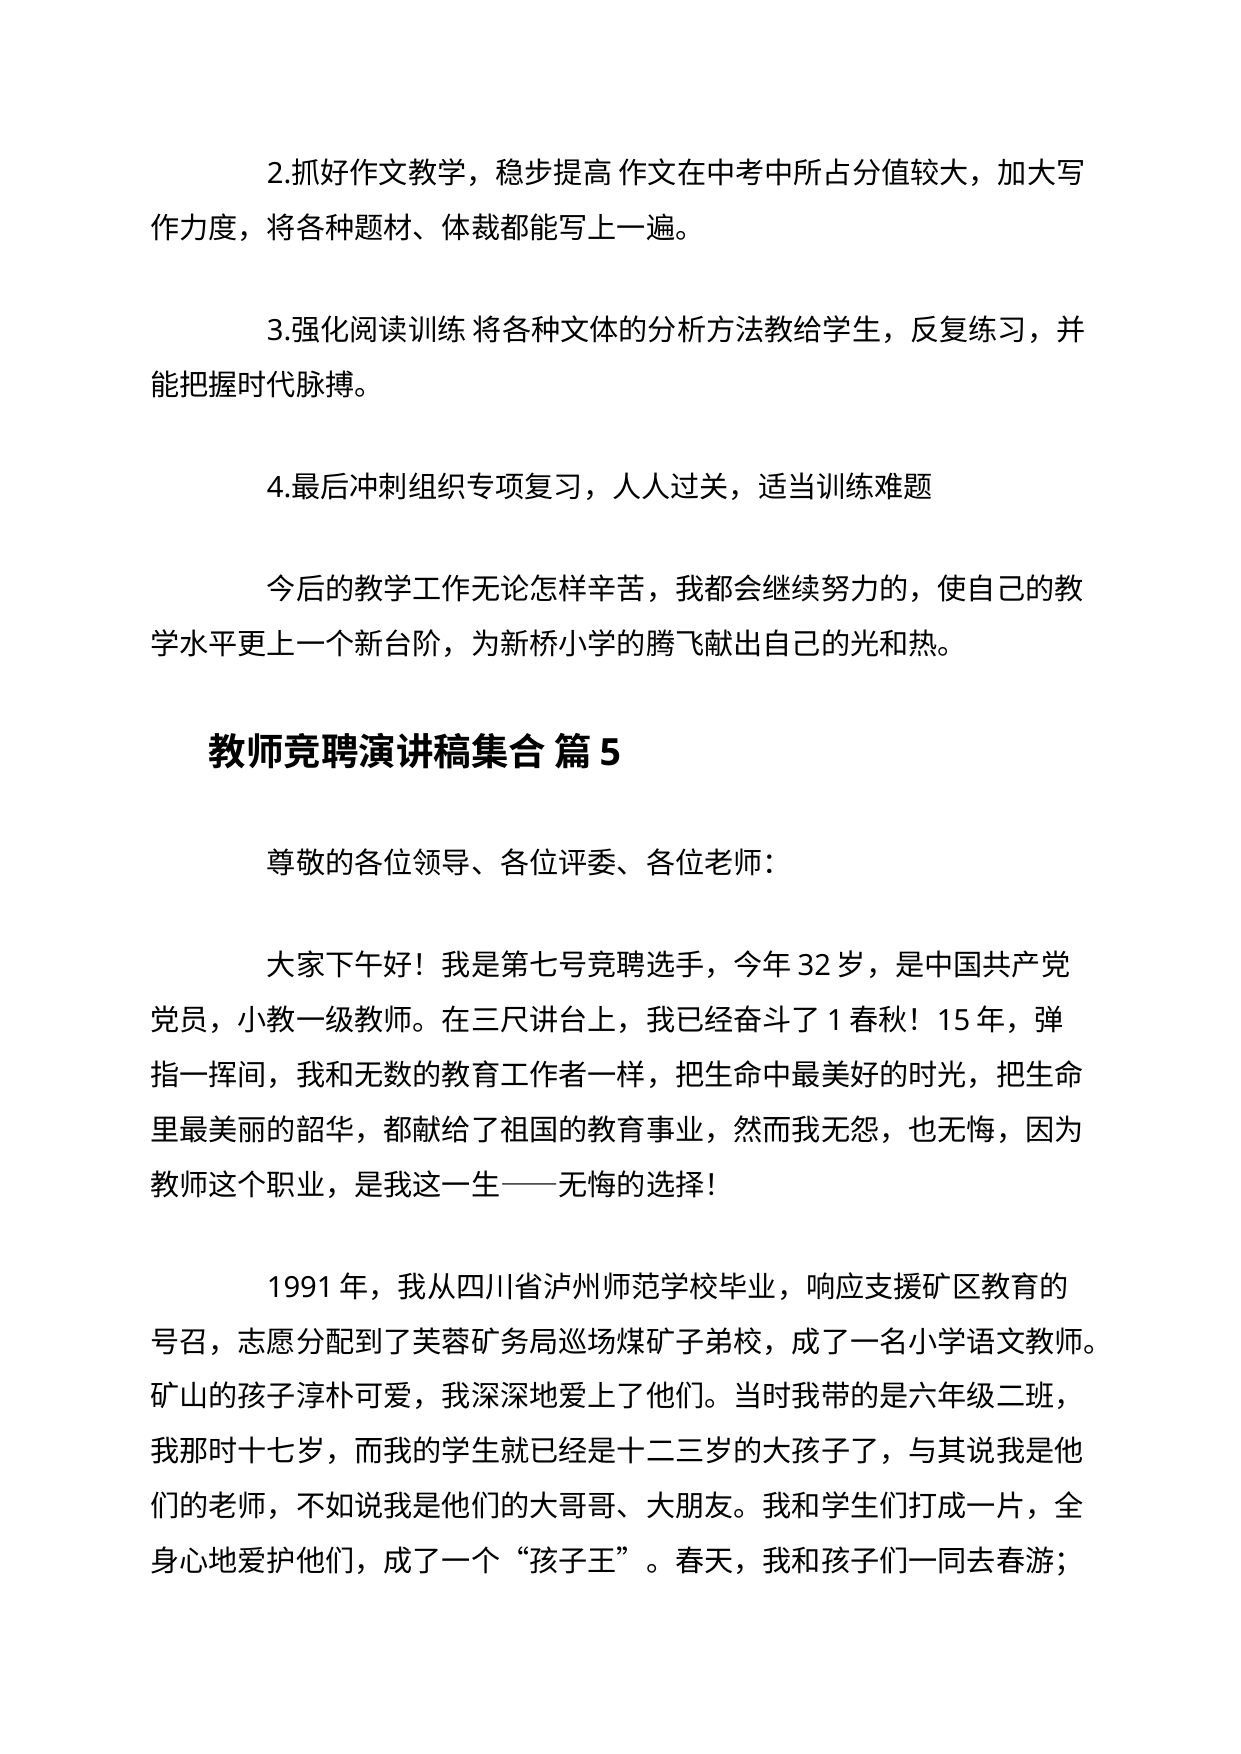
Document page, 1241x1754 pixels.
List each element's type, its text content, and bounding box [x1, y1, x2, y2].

text 3.强化阅读训练 将各种文体的分析方法教给学生，反复练习，并能把握时代脉搏。 [150, 307, 1090, 404]
text 4.最后冲刺组织专项复习，人人过关，适当训练难题 [150, 463, 1090, 506]
text 2.抓好作文教学，稳步提高 作文在中考中所占分值较大，加大写作力度，将各种题材、体裁都能写上一遍。 [150, 150, 1090, 247]
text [150, 1263, 1090, 1580]
text 尊敬的各位领导、各位评委、各位老师： [150, 840, 1090, 882]
text 教师竞聘演讲稿集合 篇5 [150, 722, 1090, 777]
text 大家下午好！我是第七号竞聘选手，今年32岁，是中国共产党党员，小教一级教师。在三尺讲台上，我已经奋斗了1春秋！15年，弹指一挥间，我和无数的教育工作者一样，把生命中最美好的时光，把生命里最美丽的韶华，都献给了祖国的教育事业，然而我无怨，也无悔，因为教师这个职业，是我这一生——无悔的选择！ [150, 942, 1090, 1204]
text 今后的教学工作无论怎样辛苦，我都会继续努力的，使自己的教学水平更上一个新台阶，为新桥小学的腾飞献出自己的光和热。 [150, 566, 1090, 663]
